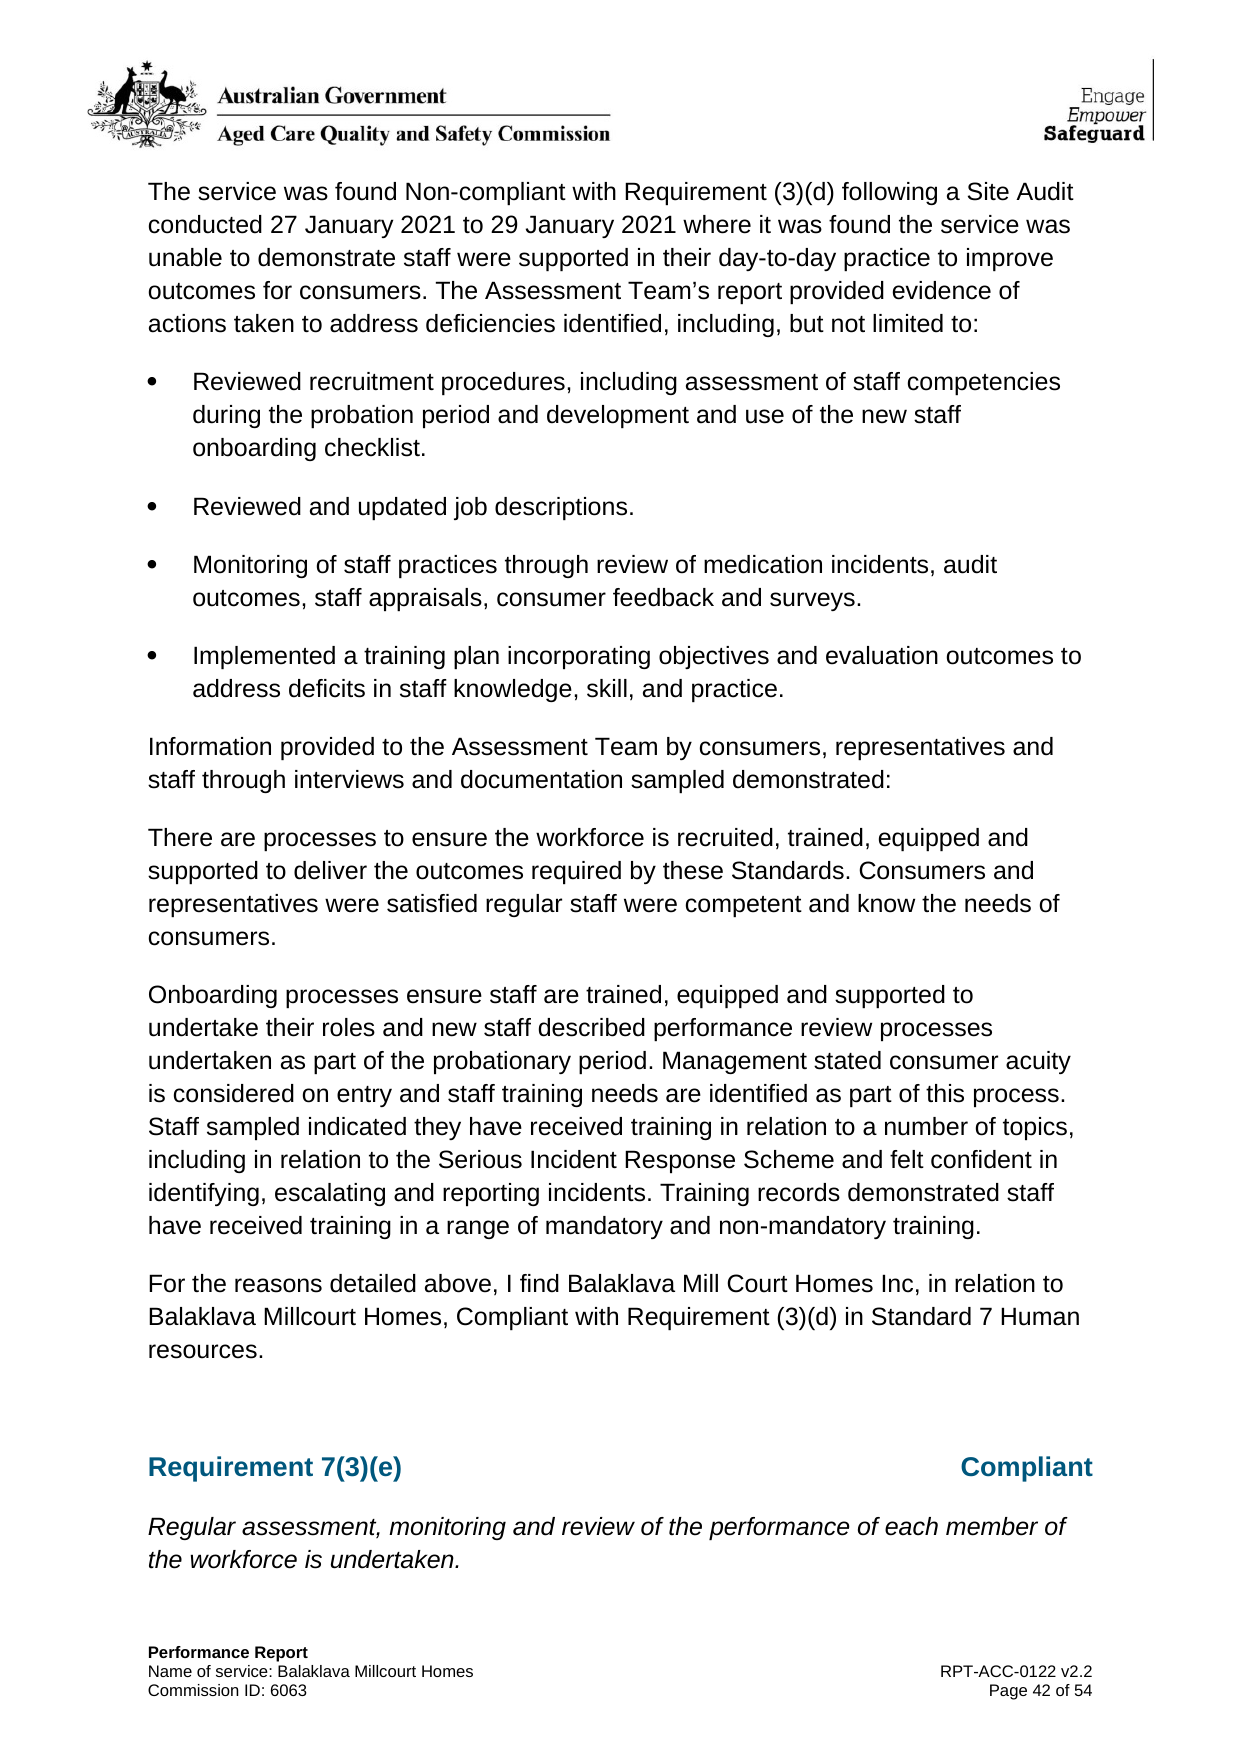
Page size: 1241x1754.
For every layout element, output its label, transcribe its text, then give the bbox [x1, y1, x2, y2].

picture [1, 0, 1241, 169]
text For the reasons detailed above, I find Balaklava Mill Court Homes Inc, in relation to Balaklava Millcourt Homes, Compliant with Requirement (3)(d) in Standard 7 Human resources. [148, 1269, 1092, 1364]
list Implemented a training plan incorporating objectives and evaluation outcomes to address deficits in staff knowledge, skill, and practice. [148, 641, 1092, 703]
list Reviewed and updated job descriptions. [148, 491, 1092, 520]
text Onboarding processes ensure staff are trained, equipped and supported to undertake their roles and new staff described performance review processes undertaken as part of the probationary period. Management stated consumer acuity is considered on entry and staff training needs are identified as part of this process. Staff sampled indicated they have received training in relation to a number of topics, including in relation to the Serious Incident Response Scheme and felt confident in identifying, escalating and reporting incidents. Training records demonstrated staff have received training in a range of mandatory and non-mandatory training. [148, 980, 1092, 1240]
text Regular assessment, monitoring and review of the performance of each member of the workforce is undertaken. [148, 1512, 1092, 1574]
list Monitoring of staff practices through review of medication incidents, audit outcomes, staff appraisals, consumer feedback and surveys. [148, 549, 1092, 611]
text Information provided to the Assessment Team by consumers, representatives and staff through interviews and documentation sampled demonstrated: [148, 732, 1092, 794]
text There are processes to ensure the workforce is recruited, trained, equipped and supported to deliver the outcomes required by these Standards. Consumers and representatives were satisfied regular staff were competent and know the needs of consumers. [148, 823, 1092, 951]
text The service was found Non-compliant with Requirement (3)(d) following a Site Audit conducted 27 January 2021 to 29 January 2021 where it was found the service was unable to demonstrate staff were supported in their day-to-day practice to improve outcomes for consumers. The Assessment Team’s report provided evidence of actions taken to address deficiencies identified, including, but not limited to: [148, 177, 1092, 338]
subtitle Requirement 7(3)(e) Compliant [148, 1451, 1092, 1482]
list Reviewed recruitment procedures, including assessment of staff competencies during the probation period and development and use of the new staff onboarding checklist. [148, 367, 1092, 462]
